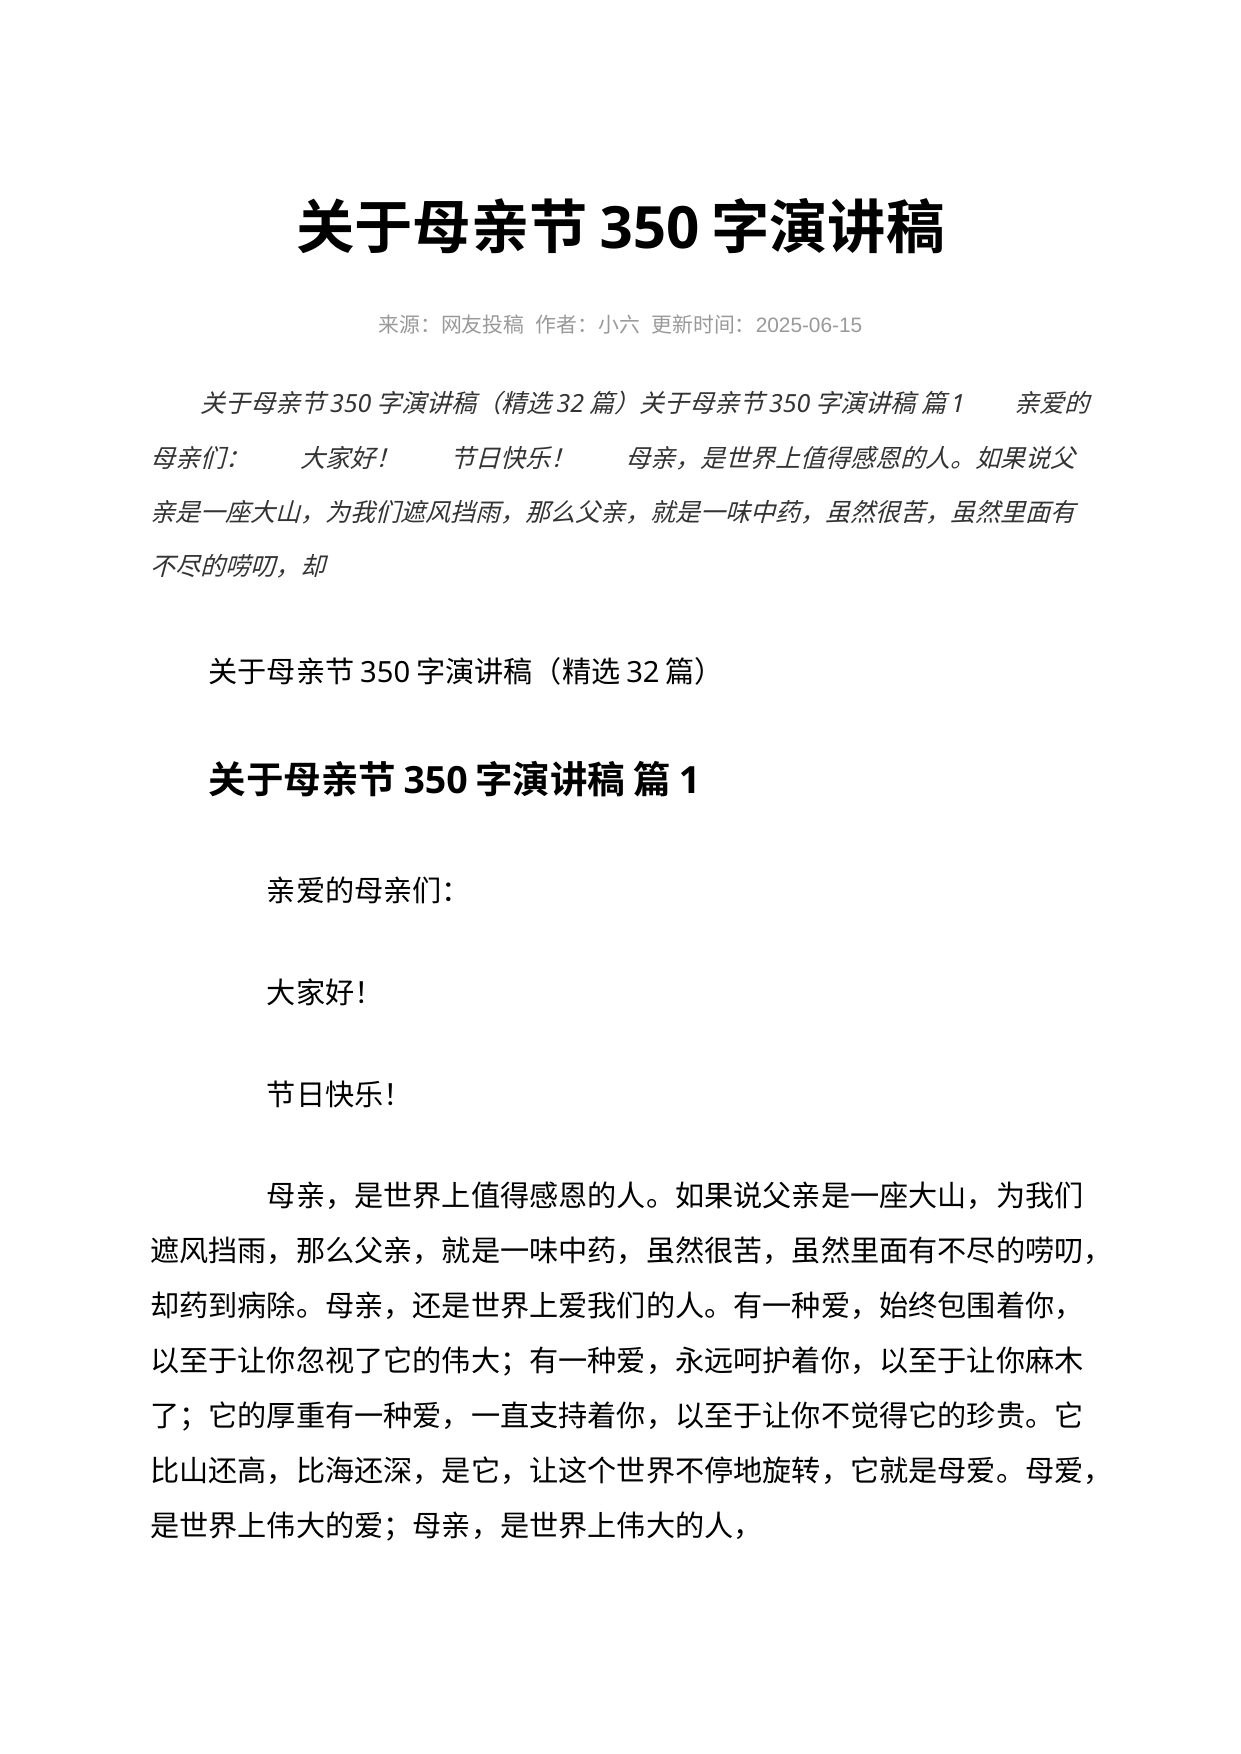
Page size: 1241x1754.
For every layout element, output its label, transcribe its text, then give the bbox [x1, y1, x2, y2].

subtitle 关于母亲节350字演讲稿 [150, 181, 1090, 266]
text 来源：网友投稿 作者：小六 更新时间：2025-06-15 [150, 313, 1090, 337]
text 亲爱的母亲们： [150, 868, 1090, 910]
text 关于母亲节350字演讲稿 篇1 [150, 750, 1090, 804]
text 关于母亲节350字演讲稿（精选32篇）关于母亲节350字演讲稿 篇1 亲爱的母亲们： 大家好！ 节日快乐！ 母亲，是世界上值得感恩的人。如果说父亲是一座大山，为我们遮风挡雨，那么父亲，就是一味中药，虽然很苦，虽然里面有不尽的唠叨，却 [150, 384, 1090, 583]
text 关于母亲节350字演讲稿（精选32篇） [150, 648, 1090, 691]
text 母亲，是世界上值得感恩的人。如果说父亲是一座大山，为我们遮风挡雨，那么父亲，就是一味中药，虽然很苦，虽然里面有不尽的唠叨，却药到病除。母亲，还是世界上爱我们的人。有一种爱，始终包围着你，以至于让你忽视了它的伟大；有一种爱，永远呵护着你，以至于让你麻木了；它的厚重有一种爱，一直支持着你，以至于让你不觉得它的珍贵。它比山还高，比海还深，是它，让这个世界不停地旋转，它就是母爱。母爱，是世界上伟大的爱；母亲，是世界上伟大的人， [150, 1173, 1090, 1545]
text 节日快乐！ [150, 1071, 1090, 1113]
text 大家好！ [150, 969, 1090, 1012]
